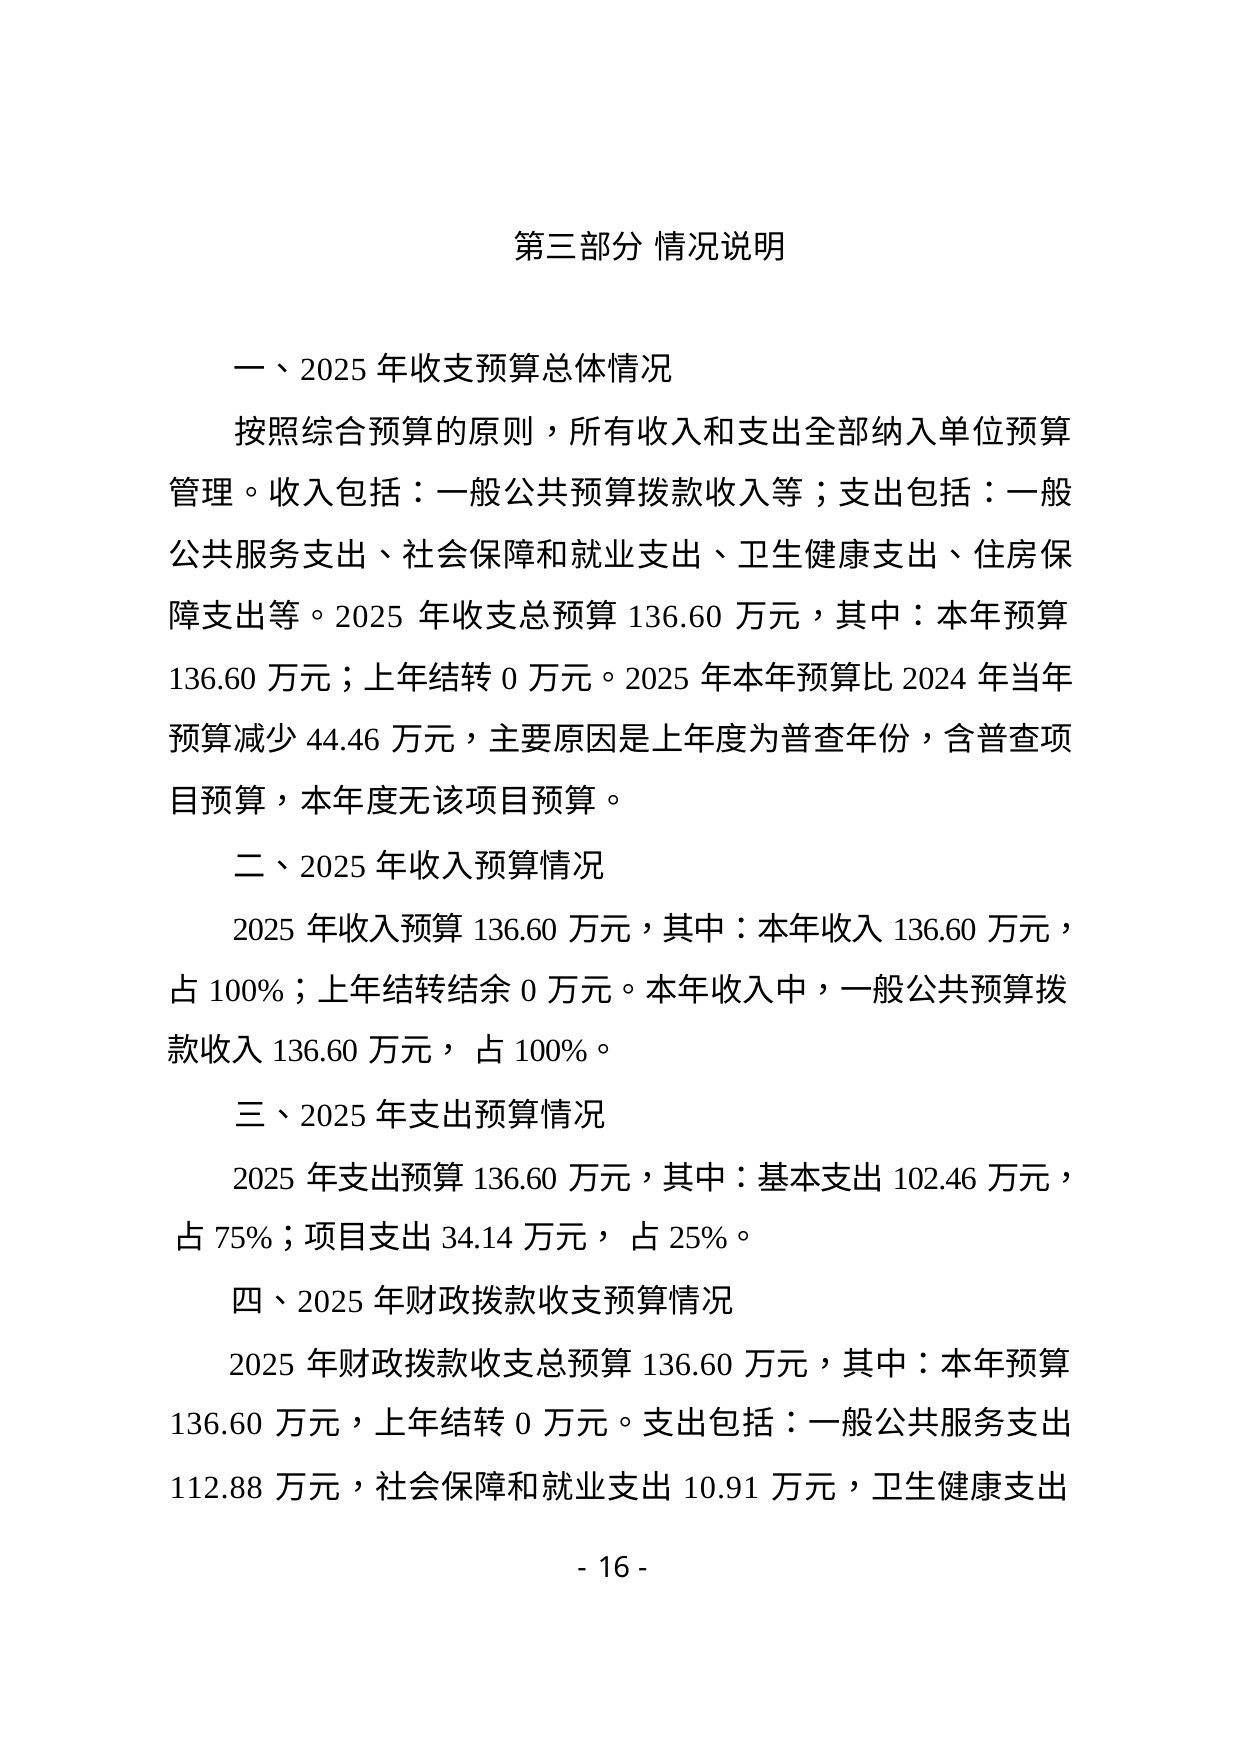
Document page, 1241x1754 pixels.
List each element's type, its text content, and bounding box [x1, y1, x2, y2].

text 一、2025 年收支预算总体情况 [234, 347, 1084, 388]
text 2025 年财政拨款收支总预算 136.60 万元，其中：本年预算 136.60 万元，上年结转 0 万元。支出包括：一般公共服务支出 [169, 1341, 1075, 1444]
text 2025 年收入预算 136.60 万元，其中：本年收入 136.60 万元， 占 100%；上年结转结余 0 万元。本年收入中，一般公共预算拨 款收入 136.60 万元， 占 100%。 [167, 906, 1084, 1071]
text 二、2025 年收入预算情况 [234, 845, 1084, 886]
text 2025 年支出预算 136.60 万元，其中：基本支出 102.46 万元， 占 75%；项目支出 34.14 万元， 占 25%。 [173, 1155, 1084, 1258]
text 四、2025 年财政拨款收支预算情况 [231, 1279, 1084, 1321]
text 按照综合预算的原则，所有收入和支出全部纳入单位预算 管理。收入包括：一般公共预算拨款收入等；支出包括：一般 公共服务支出、社会保障和就业支出、卫生健康支出、住房保 障支出等。2025 年收支总预算 136.60 万元，其中：本年预算 136.60 万元；上年结转 0 万元。2025 年本年预算比 2024 年当年 预算减少 44.46 万元，主要原因是上年度为普查年份，含普查项 目预算，本年度无该项目预算。 [168, 409, 1075, 821]
text 112.88 万元，社会保障和就业支出 10.91 万元，卫生健康支出 [169, 1465, 1084, 1507]
text 三、2025 年支出预算情况 [234, 1093, 1084, 1134]
text 第三部分 情况说明 [513, 226, 1084, 267]
